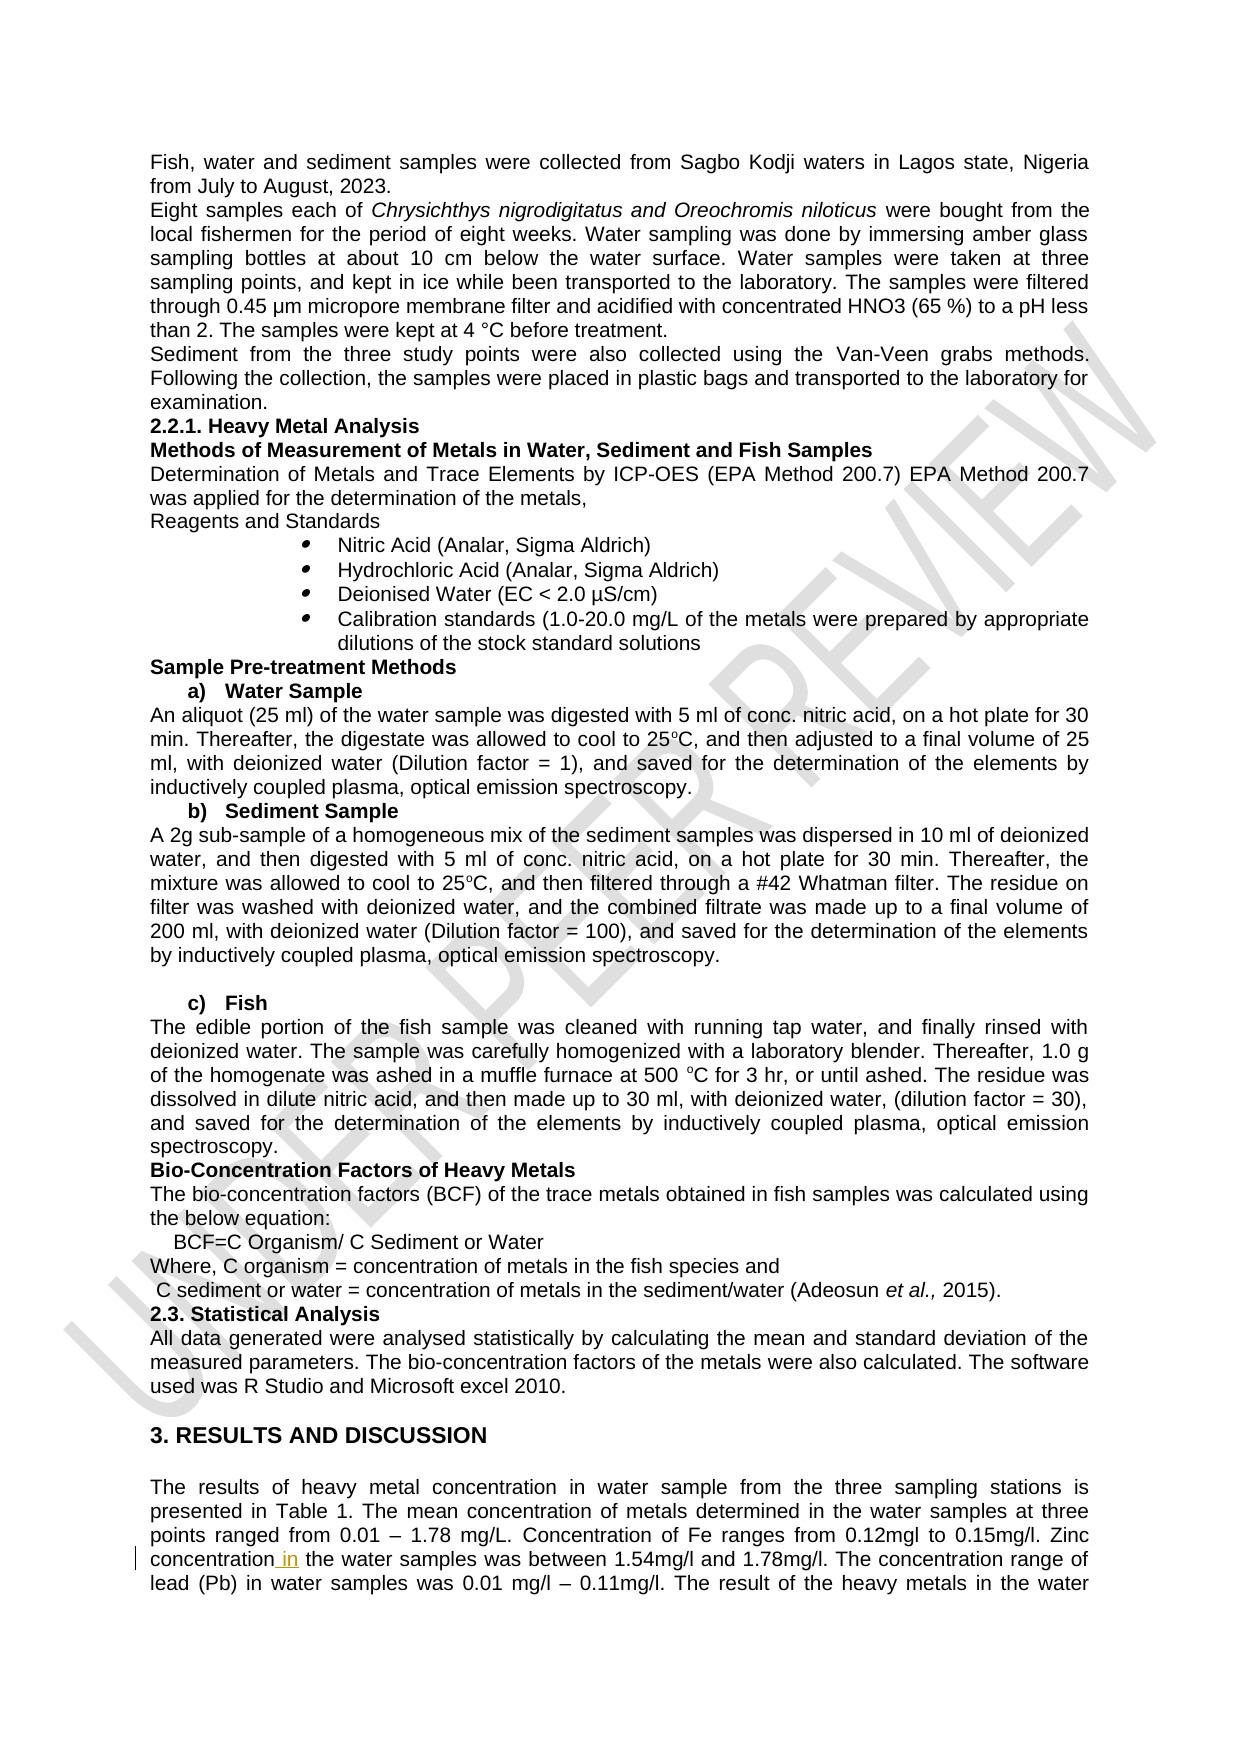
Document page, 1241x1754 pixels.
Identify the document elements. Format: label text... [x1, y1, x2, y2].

list Hydrochloric Acid (Analar, Sigma Aldrich) [300, 558, 1090, 582]
text Where, C organism = concentration of metals in the fish species and [150, 1254, 1090, 1278]
text Determination of Metals and Trace Elements by ICP-OES (EPA Method 200.7) EPA Method 200.7 was applied for the determination of the metals, [150, 461, 1090, 509]
text The bio-concentration factors (BCF) of the trace metals obtained in fish samples was calculated using the below equation: [150, 1182, 1090, 1230]
list Calibration standards (1.0-20.0 mg/L of the metals were prepared by appropriate dilutions of the stock standard solutions [300, 607, 1090, 655]
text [150, 1474, 1090, 1594]
list Nitric Acid (Analar, Sigma Aldrich) [300, 533, 1090, 558]
list Fish [187, 991, 1090, 1014]
list Deionised Water (EC < 2.0 µS/cm) [300, 582, 1090, 607]
text 2.2.1. Heavy Metal Analysis [150, 413, 1090, 437]
text 2.3. Statistical Analysis [150, 1302, 1090, 1326]
text Eight samples each of Chrysichthys nigrodigitatus and Oreochromis niloticus were bought from the local fishermen for the period of eight weeks. Water sampling was done by immersing amber glass sampling bottles at about 10 cm below the water surface. Water samples were taken at three sampling points, and kept in ice while been transported to the laboratory. The samples were filtered through 0.45 μm micropore membrane filter and acidified with concentrated HNO3 (65 %) to a pH less than 2. The samples were kept at 4 °C before treatment. [150, 198, 1090, 342]
text Sediment from the three study points were also collected using the Van-Veen grabs methods. Following the collection, the samples were placed in plastic bags and transported to the laboratory for examination. [150, 342, 1090, 413]
text Reagents and Standards [150, 509, 1090, 533]
text C sediment or water = concentration of metals in the sediment/water (Adeosun et al., 2015). [150, 1278, 1090, 1302]
text Sample Pre-treatment Methods [150, 655, 1090, 679]
text All data generated were analysed statistically by calculating the mean and standard deviation of the measured parameters. The bio-concentration factors of the metals were also calculated. The software used was R Studio and Microsoft excel 2010. [150, 1326, 1090, 1398]
text The edible portion of the fish sample was cleaned with running tap water, and finally rinsed with deionized water. The sample was carefully homogenized with a laboratory blender. Thereafter, 1.0 g of the homogenate was ashed in a muffle furnace at 500 oC for 3 hr, or until ashed. The residue was dissolved in dilute nitric acid, and then made up to 30 ml, with deionized water, (dilution factor = 30), and saved for the determination of the elements by inductively coupled plasma, optical emission spectroscopy. [150, 1014, 1090, 1158]
list Sediment Sample [187, 799, 1090, 823]
text A 2g sub-sample of a homogeneous mix of the sediment samples was dispersed in 10 ml of deionized water, and then digested with 5 ml of conc. nitric acid, on a hot plate for 30 min. Thereafter, the mixture was allowed to cool to 25oC, and then filtered through a #42 Whatman filter. The residue on filter was washed with deionized water, and the combined filtrate was made up to a final volume of 200 ml, with deionized water (Dilution factor = 100), and saved for the determination of the elements by inductively coupled plasma, optical emission spectroscopy. [150, 823, 1090, 967]
text Bio-Concentration Factors of Heavy Metals [150, 1158, 1090, 1182]
text BCF=C Organism/ C Sediment or Water [150, 1230, 1090, 1254]
text An aliquot (25 ml) of the water sample was digested with 5 ml of conc. nitric acid, on a hot plate for 30 min. Thereafter, the digestate was allowed to cool to 25oC, and then adjusted to a final volume of 25 ml, with deionized water (Dilution factor = 1), and saved for the determination of the elements by inductively coupled plasma, optical emission spectroscopy. [150, 703, 1090, 799]
text 3. results and discussion [150, 1422, 1090, 1448]
list Water Sample [187, 679, 1090, 703]
text Fish, water and sediment samples were collected from Sagbo Kodji waters in Lagos state, Nigeria from July to August, 2023. [150, 150, 1090, 198]
text Methods of Measurement of Metals in Water, Sediment and Fish Samples [150, 437, 1090, 461]
